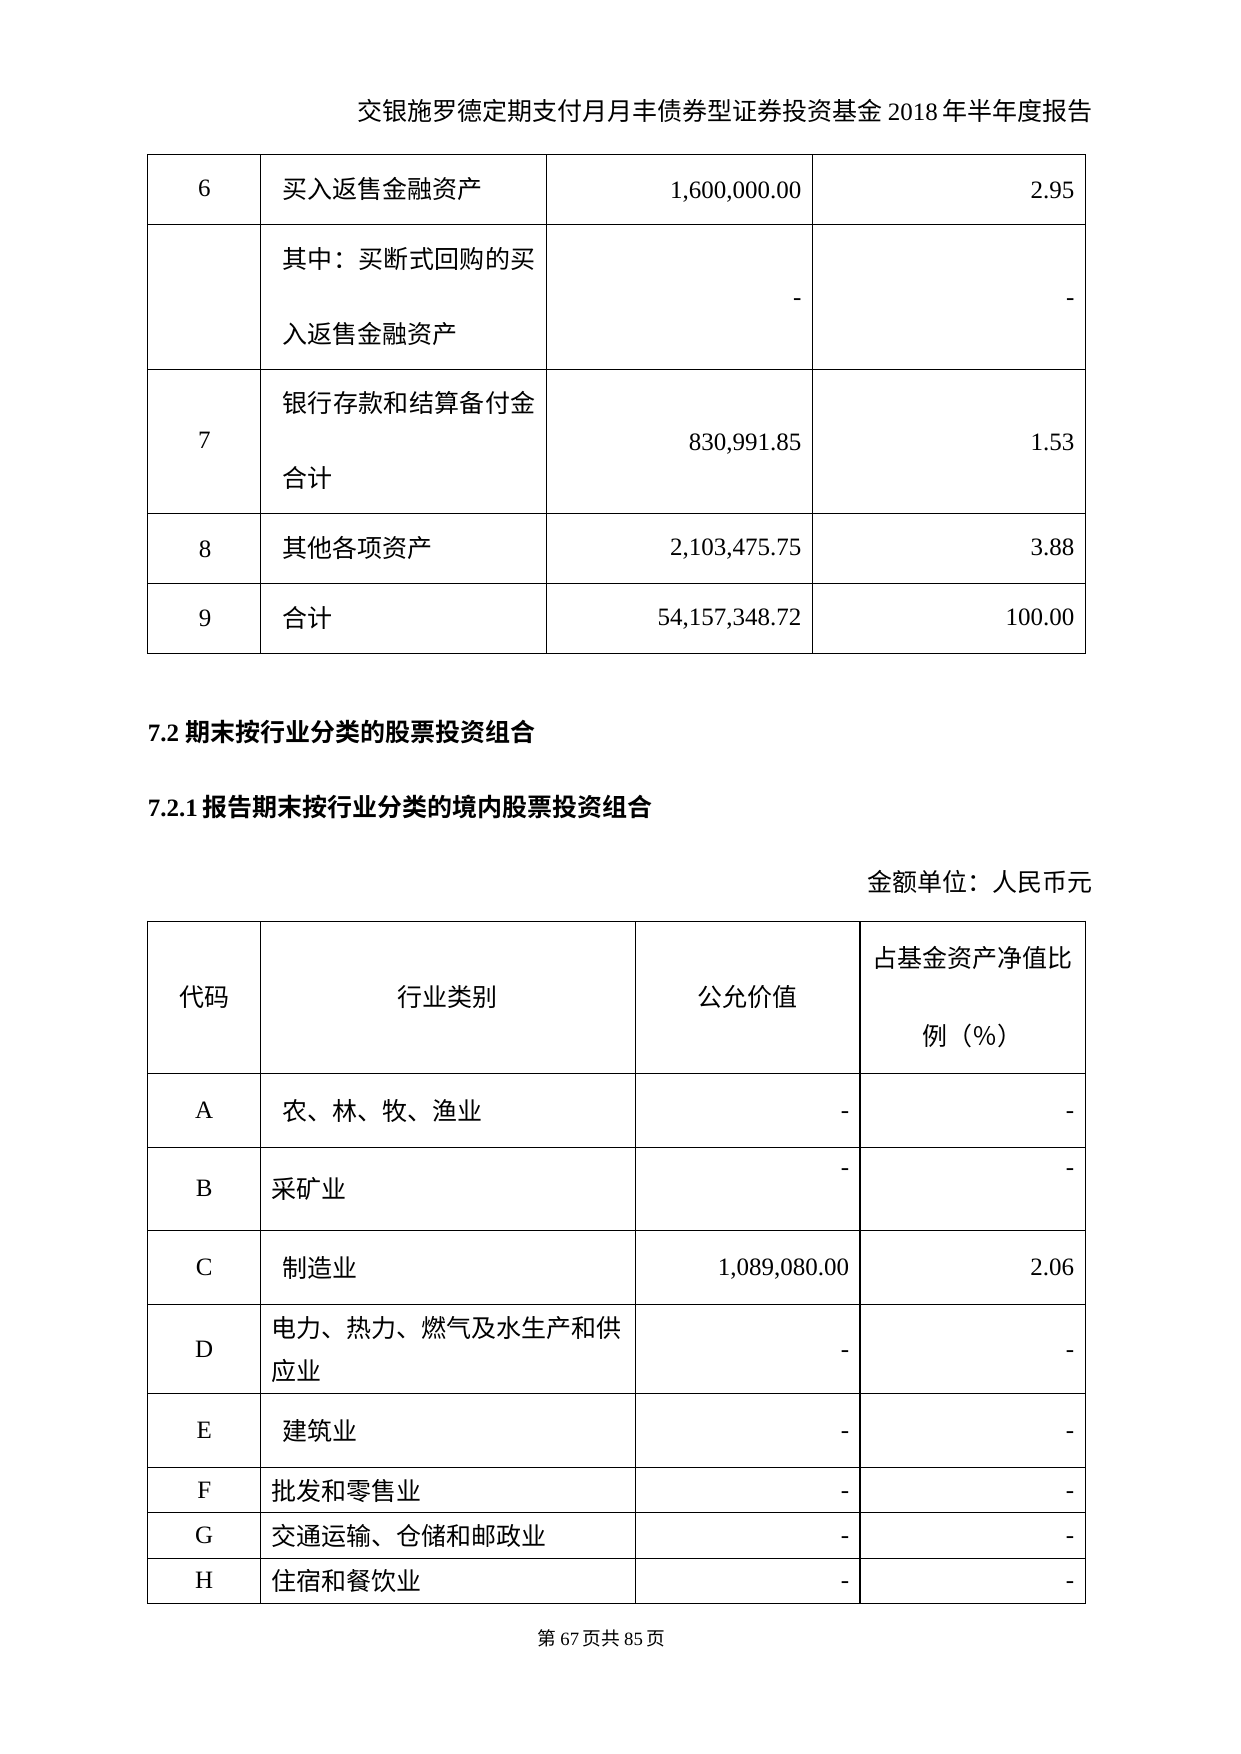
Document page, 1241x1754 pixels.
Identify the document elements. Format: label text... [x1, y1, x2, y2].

table_cell 6 [148, 155, 260, 224]
table_cell 农、林、牧、渔业 [261, 1074, 635, 1147]
table_cell - [636, 1074, 859, 1147]
table_cell 其中：买断式回购的买入返售金融资产 [261, 225, 546, 368]
subtitle 7.2 期末按行业分类的股票投资组合 [148, 698, 1092, 763]
table_cell 银行存款和结算备付金合计 [261, 370, 546, 513]
table_cell - [547, 225, 812, 368]
table_cell 7 [148, 370, 260, 513]
table_cell 830,991.85 [547, 370, 812, 513]
table_cell - [636, 1468, 859, 1512]
table_cell 2.06 [861, 1231, 1085, 1304]
table_header 行业类别 [261, 922, 635, 1072]
table_cell - [861, 1513, 1085, 1558]
table_cell - [861, 1468, 1085, 1512]
table_cell 电力、热力、燃气及水生产和供应业 [261, 1305, 635, 1393]
table_cell E [148, 1394, 260, 1467]
table_cell - [636, 1148, 859, 1230]
table_cell 8 [148, 514, 260, 583]
table_cell - [636, 1394, 859, 1467]
table_cell - [861, 1559, 1085, 1603]
table_cell F [148, 1468, 260, 1512]
table_cell - [813, 225, 1085, 368]
table_cell A [148, 1074, 260, 1147]
table_header 公允价值 [636, 922, 859, 1072]
table_cell 制造业 [261, 1231, 635, 1304]
table_header 代码 [148, 922, 260, 1072]
table_cell 3.88 [813, 514, 1085, 583]
table_cell 建筑业 [261, 1394, 635, 1467]
table_cell - [636, 1305, 859, 1393]
table_cell - [861, 1394, 1085, 1467]
text 金额单位：人民币元 [149, 848, 1092, 913]
table_cell - [636, 1513, 859, 1558]
table_cell 合计 [261, 584, 546, 653]
table_cell 2,103,475.75 [547, 514, 812, 583]
table_cell 1,089,080.00 [636, 1231, 859, 1304]
table_cell 1.53 [813, 370, 1085, 513]
table_cell C [148, 1231, 260, 1304]
table_cell - [861, 1074, 1085, 1147]
table_cell - [861, 1305, 1085, 1393]
table_cell B [148, 1148, 260, 1230]
table_cell H [148, 1559, 260, 1603]
table_cell 9 [148, 584, 260, 653]
table_cell 交通运输、仓储和邮政业 [261, 1513, 635, 1558]
table_cell 2.95 [813, 155, 1085, 224]
table_cell [148, 225, 260, 368]
table_cell G [148, 1513, 260, 1558]
table_cell 采矿业 [261, 1148, 635, 1230]
table_cell 100.00 [813, 584, 1085, 653]
table_cell - [861, 1148, 1085, 1230]
table_cell 其他各项资产 [261, 514, 546, 583]
table_cell - [636, 1559, 859, 1603]
table_cell 买入返售金融资产 [261, 155, 546, 224]
table_cell 住宿和餐饮业 [261, 1559, 635, 1603]
text 7.2.1报告期末按行业分类的境内股票投资组合 [148, 773, 1092, 838]
table_cell 54,157,348.72 [547, 584, 812, 653]
table_cell 批发和零售业 [261, 1468, 635, 1512]
table_cell D [148, 1305, 260, 1393]
table_header 占基金资产净值比例（％） [861, 922, 1085, 1072]
table_cell 1,600,000.00 [547, 155, 812, 224]
